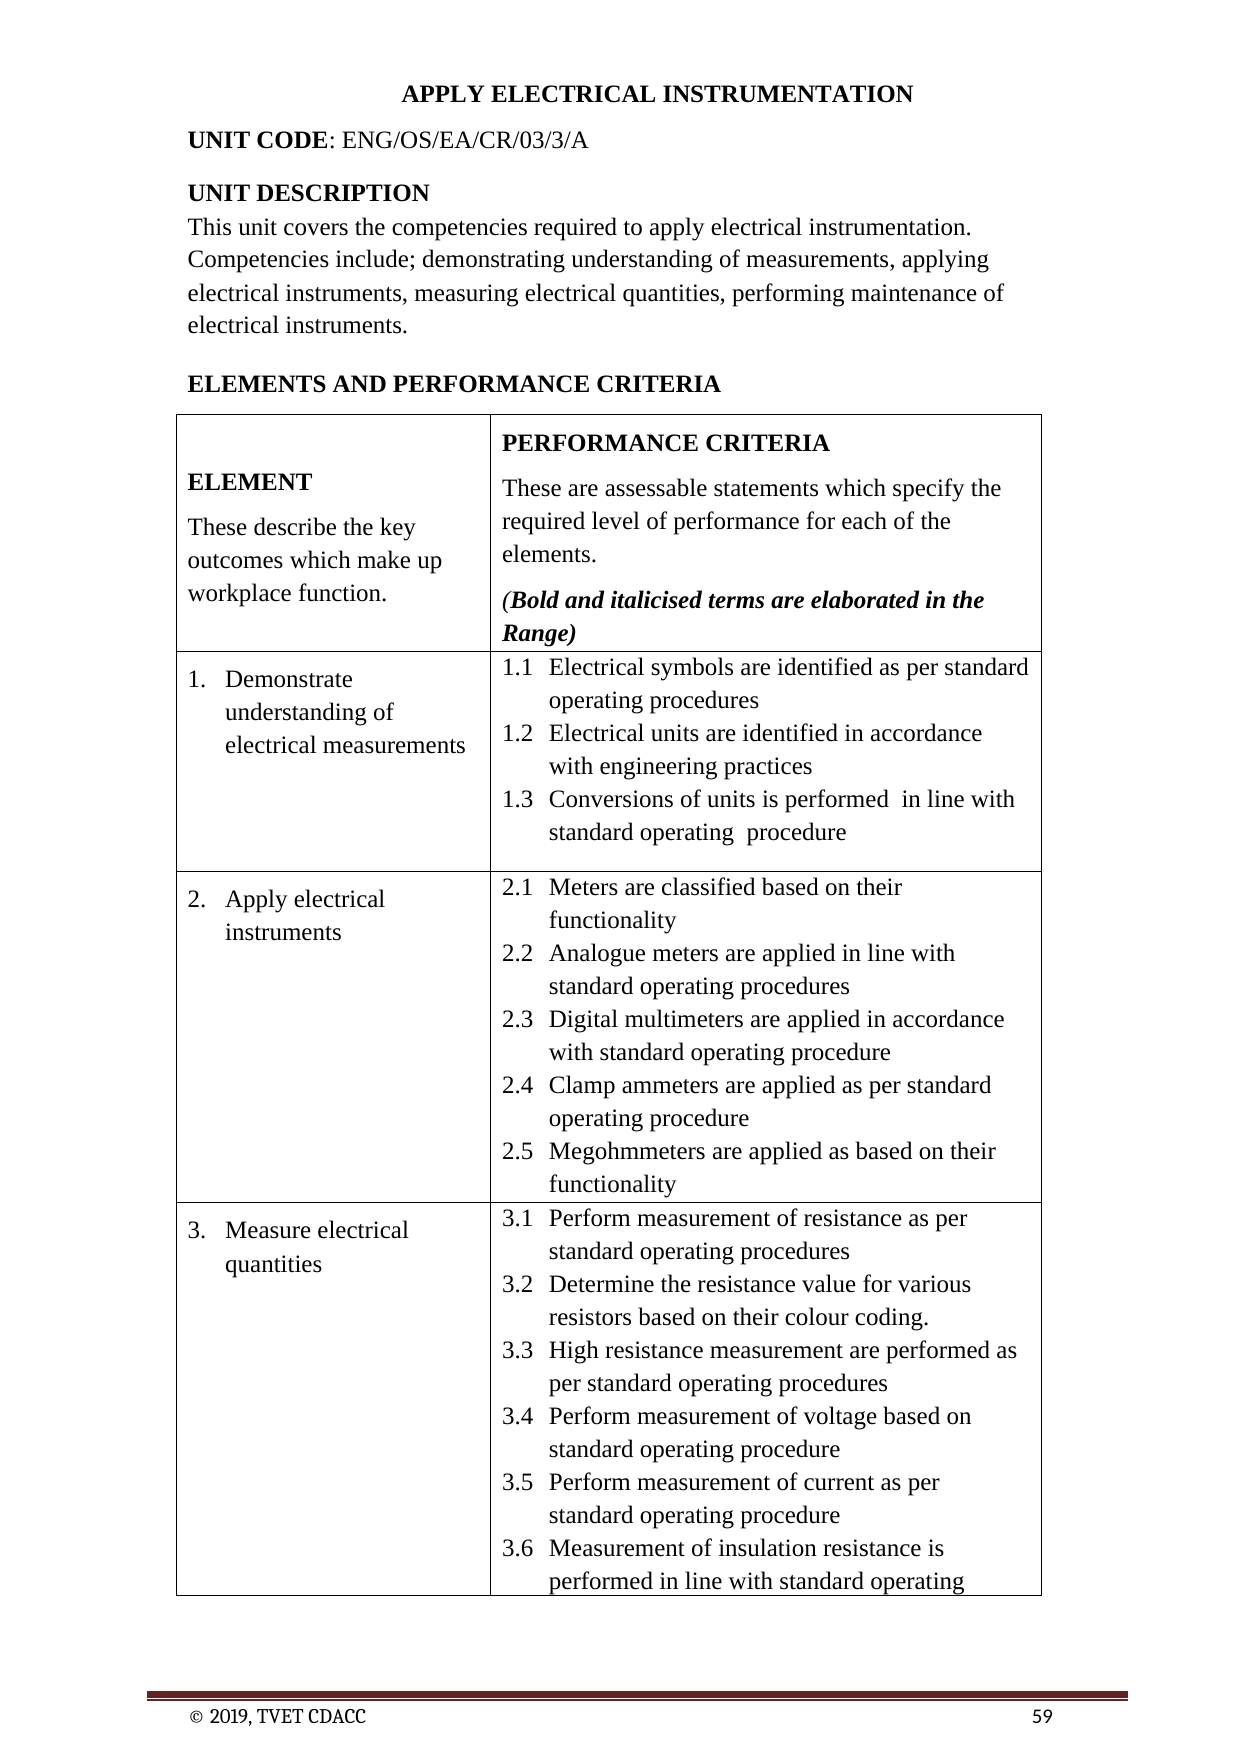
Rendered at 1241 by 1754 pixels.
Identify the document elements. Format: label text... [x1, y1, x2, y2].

text UNIT CODE: ENG/OS/EA/CR/03/3/A [187, 125, 1053, 153]
table_cell Demonstrate understanding of electrical measurements [177, 652, 490, 871]
table_cell Electrical symbols are identified as per standard operating procedures Electrical units are identified in accordance with engineering practices Conversions of units is performed in line with standard operating procedure [491, 652, 1041, 871]
table_header PERFORMANCE CRITERIA These are assessable statements which specify the required level of performance for each of the elements. (Bold and italicised terms are elaborated in the Range) [491, 415, 1041, 651]
subtitle APPLY ELECTRICAL INSTRUMENTATION [187, 79, 1053, 108]
table_cell Meters are classified based on their functionality Analogue meters are applied in line with standard operating procedures Digital multimeters are applied in accordance with standard operating procedure Clamp ammeters are applied as per standard operating procedure Megohmmeters are applied as based on their functionality [491, 872, 1041, 1202]
text This unit covers the competencies required to apply electrical instrumentation. Competencies include; demonstrating understanding of measurements, applying electrical instruments, measuring electrical quantities, performing maintenance of electrical instruments. [187, 212, 1053, 339]
text ELEMENTS AND PERFORMANCE CRITERIA [187, 369, 1053, 397]
text UNIT DESCRIPTION [187, 178, 1053, 207]
table_header ELEMENT These describe the key outcomes which make up workplace function. [177, 415, 490, 651]
table_cell Apply electrical instruments [177, 872, 490, 1202]
table_cell Measure electrical quantities [177, 1203, 490, 1595]
